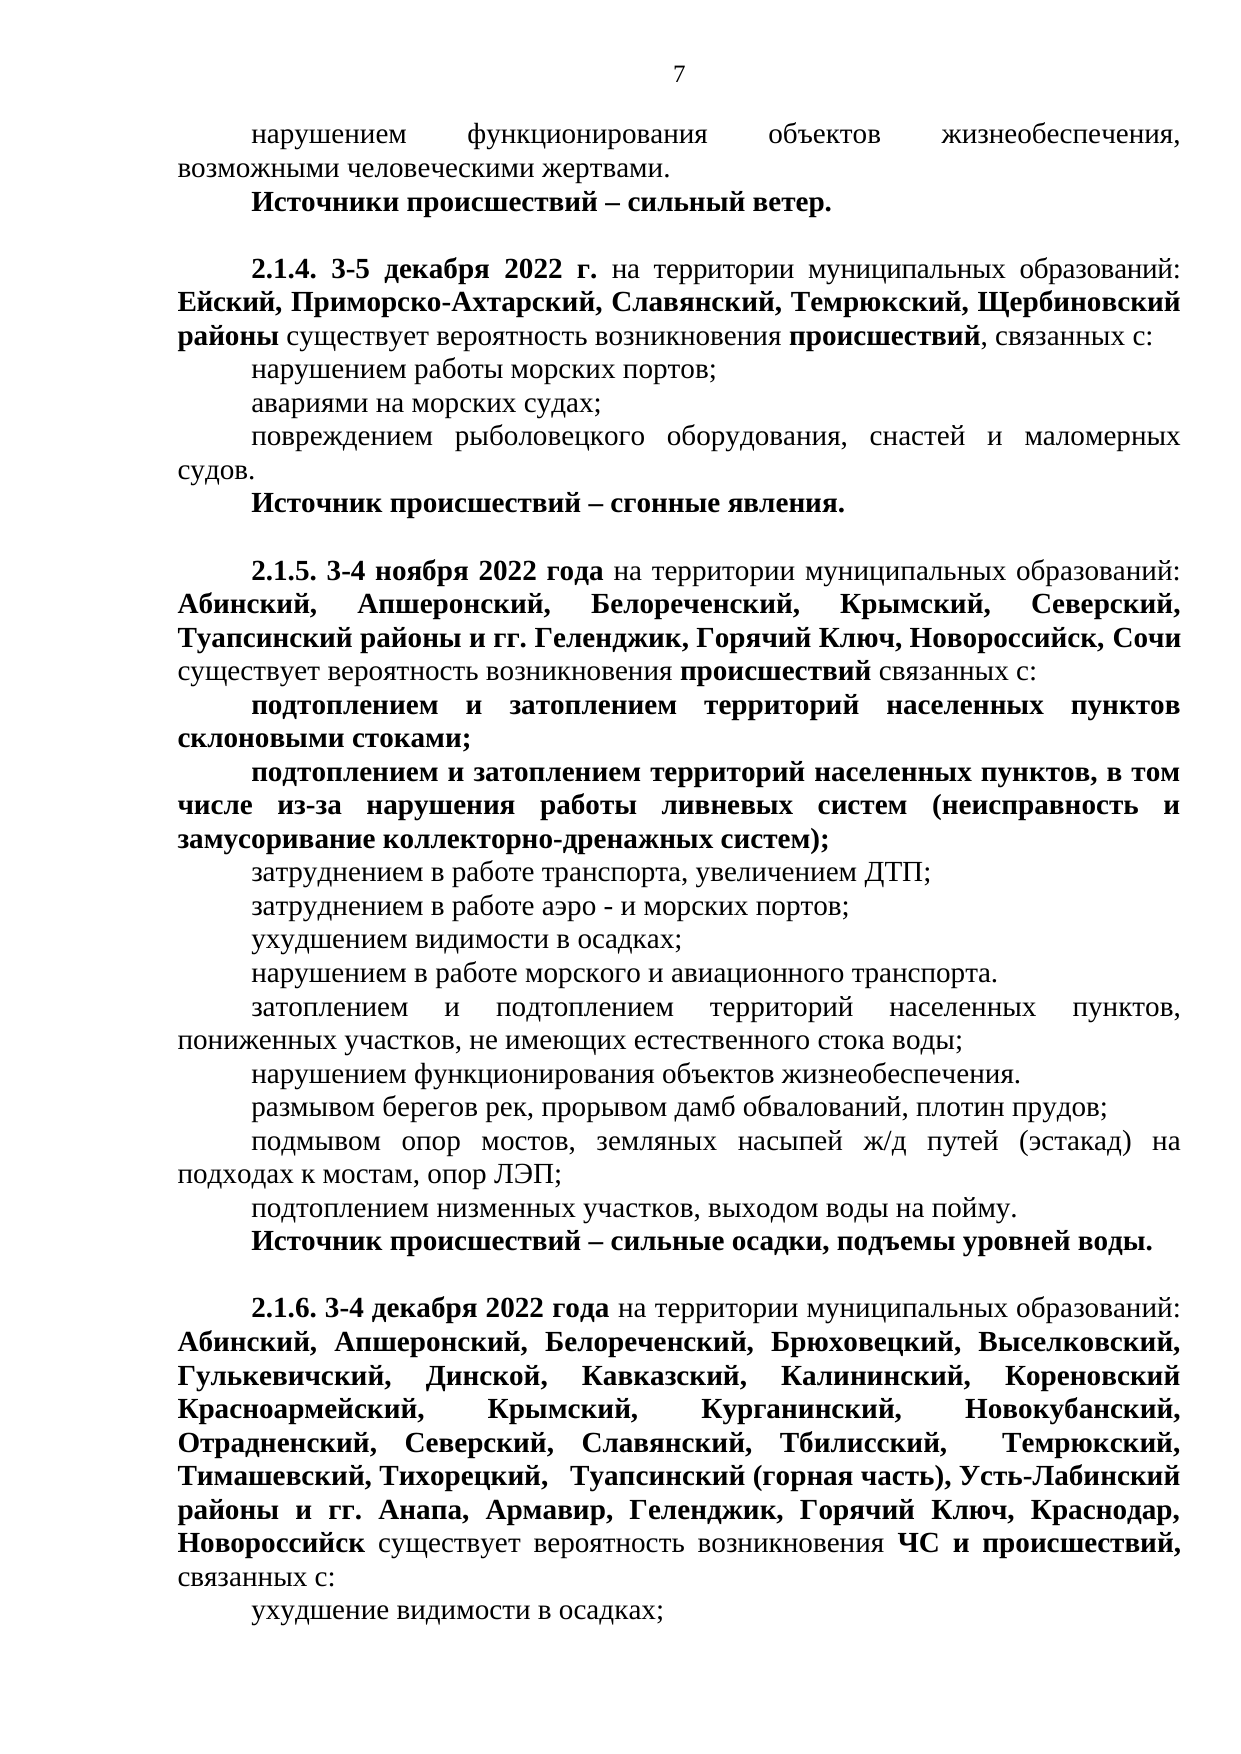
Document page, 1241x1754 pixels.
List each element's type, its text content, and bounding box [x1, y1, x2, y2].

text затруднением в работе аэро - и морских портов; [177, 888, 1181, 922]
text ухудшением видимости в осадках; [177, 922, 1181, 955]
text нарушением работы морских портов; [177, 351, 1181, 385]
text подтоплением и затоплением территорий населенных пунктов склоновыми стоками; [177, 687, 1181, 754]
text затруднением в работе транспорта, увеличением ДТП; [177, 854, 1181, 888]
text нарушением функционирования объектов жизнеобеспечения, возможными человеческими жертвами. [177, 117, 1181, 184]
text нарушением в работе морского и авиационного транспорта. [177, 955, 1181, 989]
text размывом берегов рек, прорывом дамб обвалований, плотин прудов; [177, 1089, 1181, 1123]
text Источники происшествий – сильный ветер. [177, 184, 1181, 217]
text ухудшение видимости в осадках; [177, 1592, 1181, 1626]
text Источник происшествий – сильные осадки, подъемы уровней воды. [177, 1223, 1181, 1257]
text подтоплением низменных участков, выходом воды на пойму. [177, 1190, 1181, 1223]
text авариями на морских судах; [177, 385, 1181, 418]
text 2.1.4. 3-5 декабря 2022 г. на территории муниципальных образований: Ейский, Приморско-Ахтарский, Славянский, Темрюкский, Щербиновский районы существует вероятность возникновения происшествий, связанных с: [177, 251, 1181, 351]
text Источник происшествий – сгонные явления. [177, 486, 1181, 519]
text 2.1.5. 3-4 ноября 2022 года на территории муниципальных образований: Абинский, Апшеронский, Белореченский, Крымский, Северский, Туапсинский районы и гг. Геленджик, Горячий Ключ, Новороссийск, Сочи существует вероятность возникновения происшествий связанных с: [177, 553, 1181, 687]
text повреждением рыболовецкого оборудования, снастей и маломерных судов. [177, 418, 1181, 486]
text 2.1.6. 3-4 декабря 2022 года на территории муниципальных образований: Абинский, Апшеронский, Белореченский, Брюховецкий, Выселковский, Гулькевичский, Динской, Кавказский, Калининский, Кореновский Красноармейский, Крымский, Курганинский, Новокубанский, Отрадненский, Северский, Славянский, Тбилисский, Темрюкский, Тимашевский, Тихорецкий, Туапсинский (горная часть), Усть-Лабинский районы и гг. Анапа, Армавир, Геленджик, Горячий Ключ, Краснодар, Новороссийск существует вероятность возникновения ЧС и происшествий, связанных с: [177, 1291, 1181, 1592]
text затоплением и подтоплением территорий населенных пунктов, пониженных участков, не имеющих естественного стока воды; [177, 989, 1181, 1056]
text подмывом опор мостов, земляных насыпей ж/д путей (эстакад) на подходах к мостам, опор ЛЭП; [177, 1123, 1181, 1190]
text нарушением функционирования объектов жизнеобеспечения. [177, 1056, 1181, 1089]
text подтоплением и затоплением территорий населенных пунктов, в том числе из-за нарушения работы ливневых систем (неисправность и замусоривание коллекторно-дренажных систем); [177, 754, 1181, 854]
